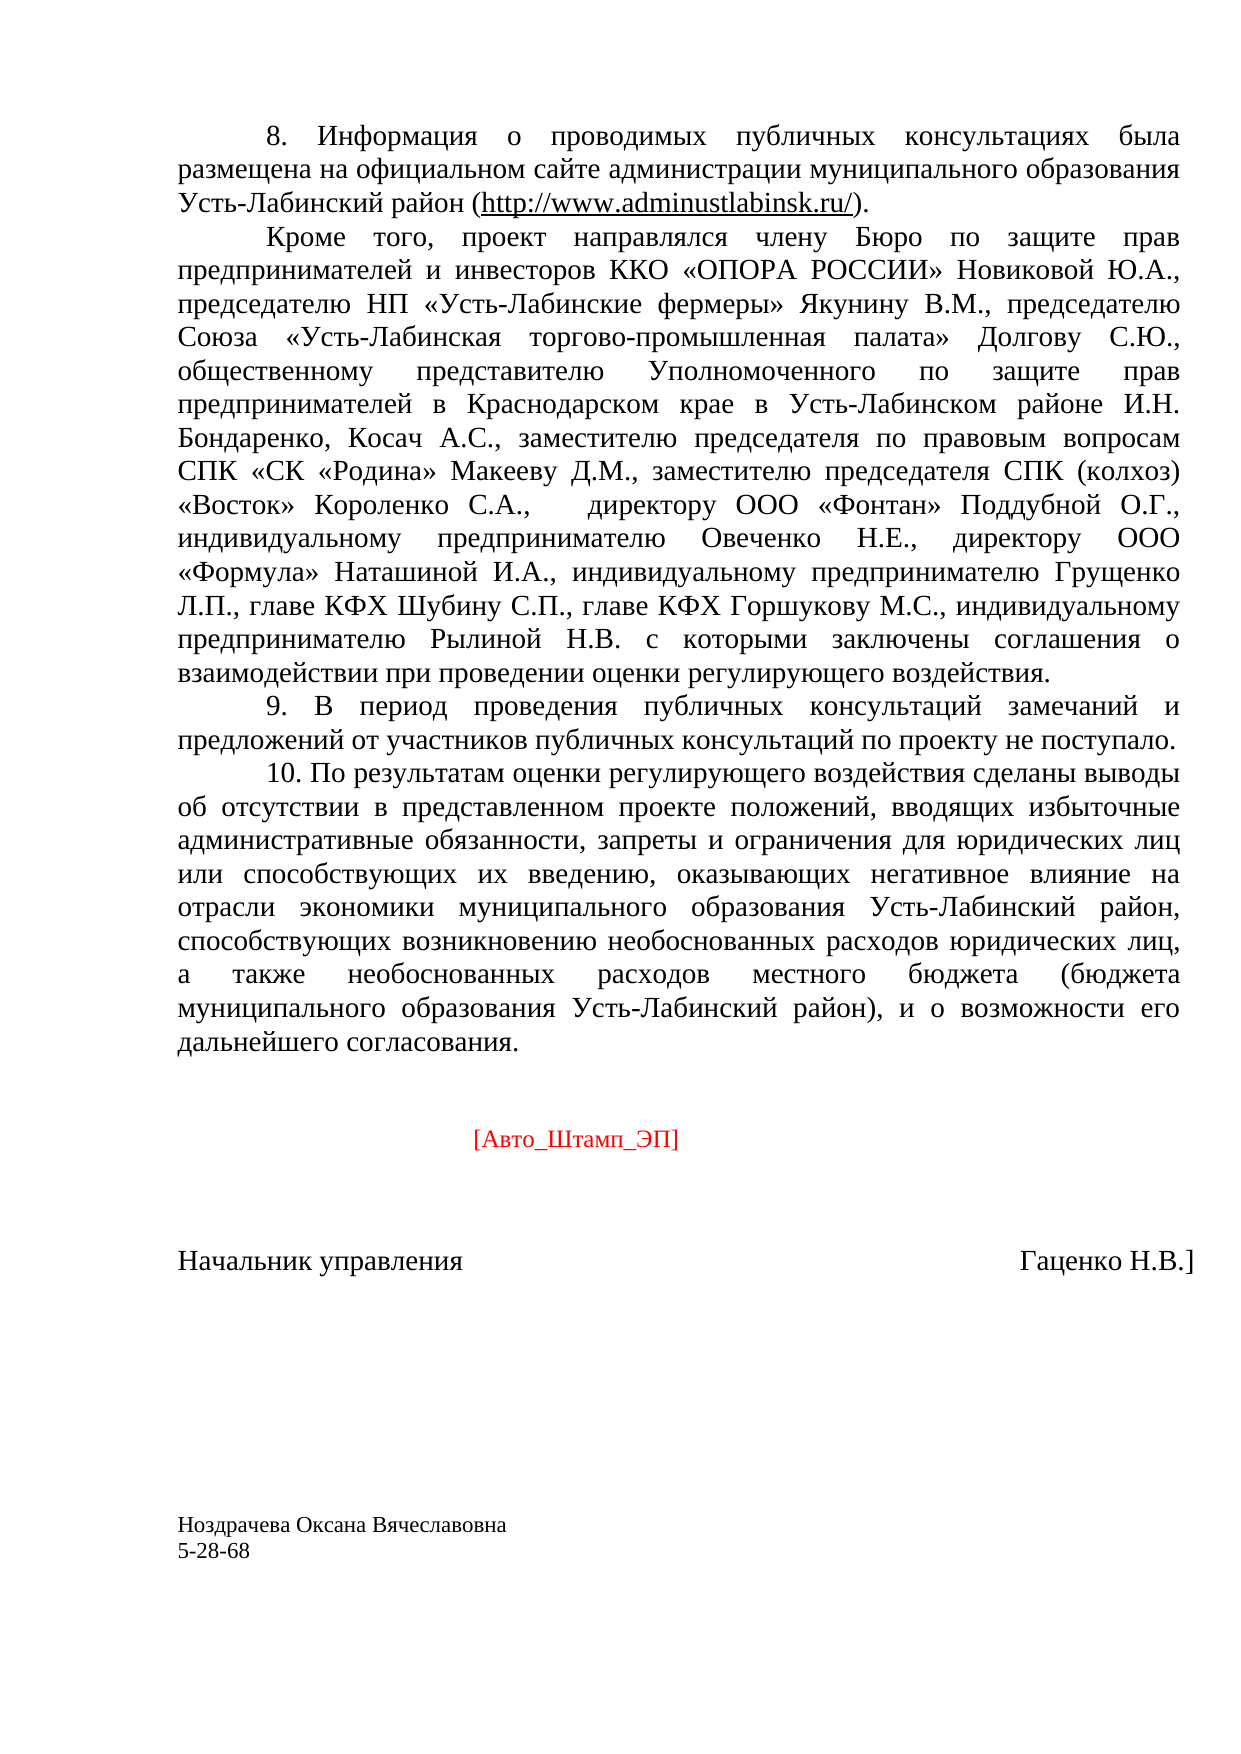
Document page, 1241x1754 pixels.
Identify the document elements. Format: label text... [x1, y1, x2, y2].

text 8. Информация о проводимых публичных консультациях была размещена на официальном сайте администрации муниципального образования Усть-Лабинский район (http://www.adminustlabinsk.ru/). [177, 118, 1181, 219]
table_header Гаценко Н.В.] [873, 1124, 1194, 1276]
text 5-28-68 [177, 1538, 1181, 1564]
text Кроме того, проект направлялся члену Бюро по защите прав предпринимателей и инвесторов ККО «ОПОРА РОССИИ» Новиковой Ю.А., председателю НП «Усть-Лабинские фермеры» Якунину В.М., председателю Союза «Усть-Лабинская торгово-промышленная палата» Долгову С.Ю., общественному представителю Уполномоченного по защите прав предпринимателей в Краснодарском крае в Усть-Лабинском районе И.Н. Бондаренко, Косач А.С., заместителю председателя по правовым вопросам СПК «СК «Родина» Макееву Д.М., заместителю председателя СПК (колхоз) «Восток» Короленко С.А., директору ООО «Фонтан» Поддубной О.Г., индивидуальному предпринимателю Овеченко Н.Е., директору ООО «Формула» Наташиной И.А., индивидуальному предпринимателю Грущенко Л.П., главе КФХ Шубину С.П., главе КФХ Горшукову М.С., индивидуальному предпринимателю Рылиной Н.В. с которыми заключены соглашения о взаимодействии при проведении оценки регулирующего воздействия. [177, 219, 1181, 688]
text Ноздрачева Оксана Вячеславовна [177, 1511, 1181, 1538]
table_header [Авто_Штамп_ЭП] [473, 1124, 873, 1276]
table_header Начальник управления [177, 1124, 473, 1276]
text 10. По результатам оценки регулирующего воздействия сделаны выводы об отсутствии в представленном проекте положений, вводящих избыточные административные обязанности, запреты и ограничения для юридических лиц или способствующих их введению, оказывающих негативное влияние на отрасли экономики муниципального образования Усть-Лабинский район, способствующих возникновению необоснованных расходов юридических лиц, а также необоснованных расходов местного бюджета (бюджета муниципального образования Усть-Лабинский район), и о возможности его дальнейшего согласования. [177, 755, 1181, 1057]
text 9. В период проведения публичных консультаций замечаний и предложений от участников публичных консультаций по проекту не поступало. [177, 688, 1181, 755]
